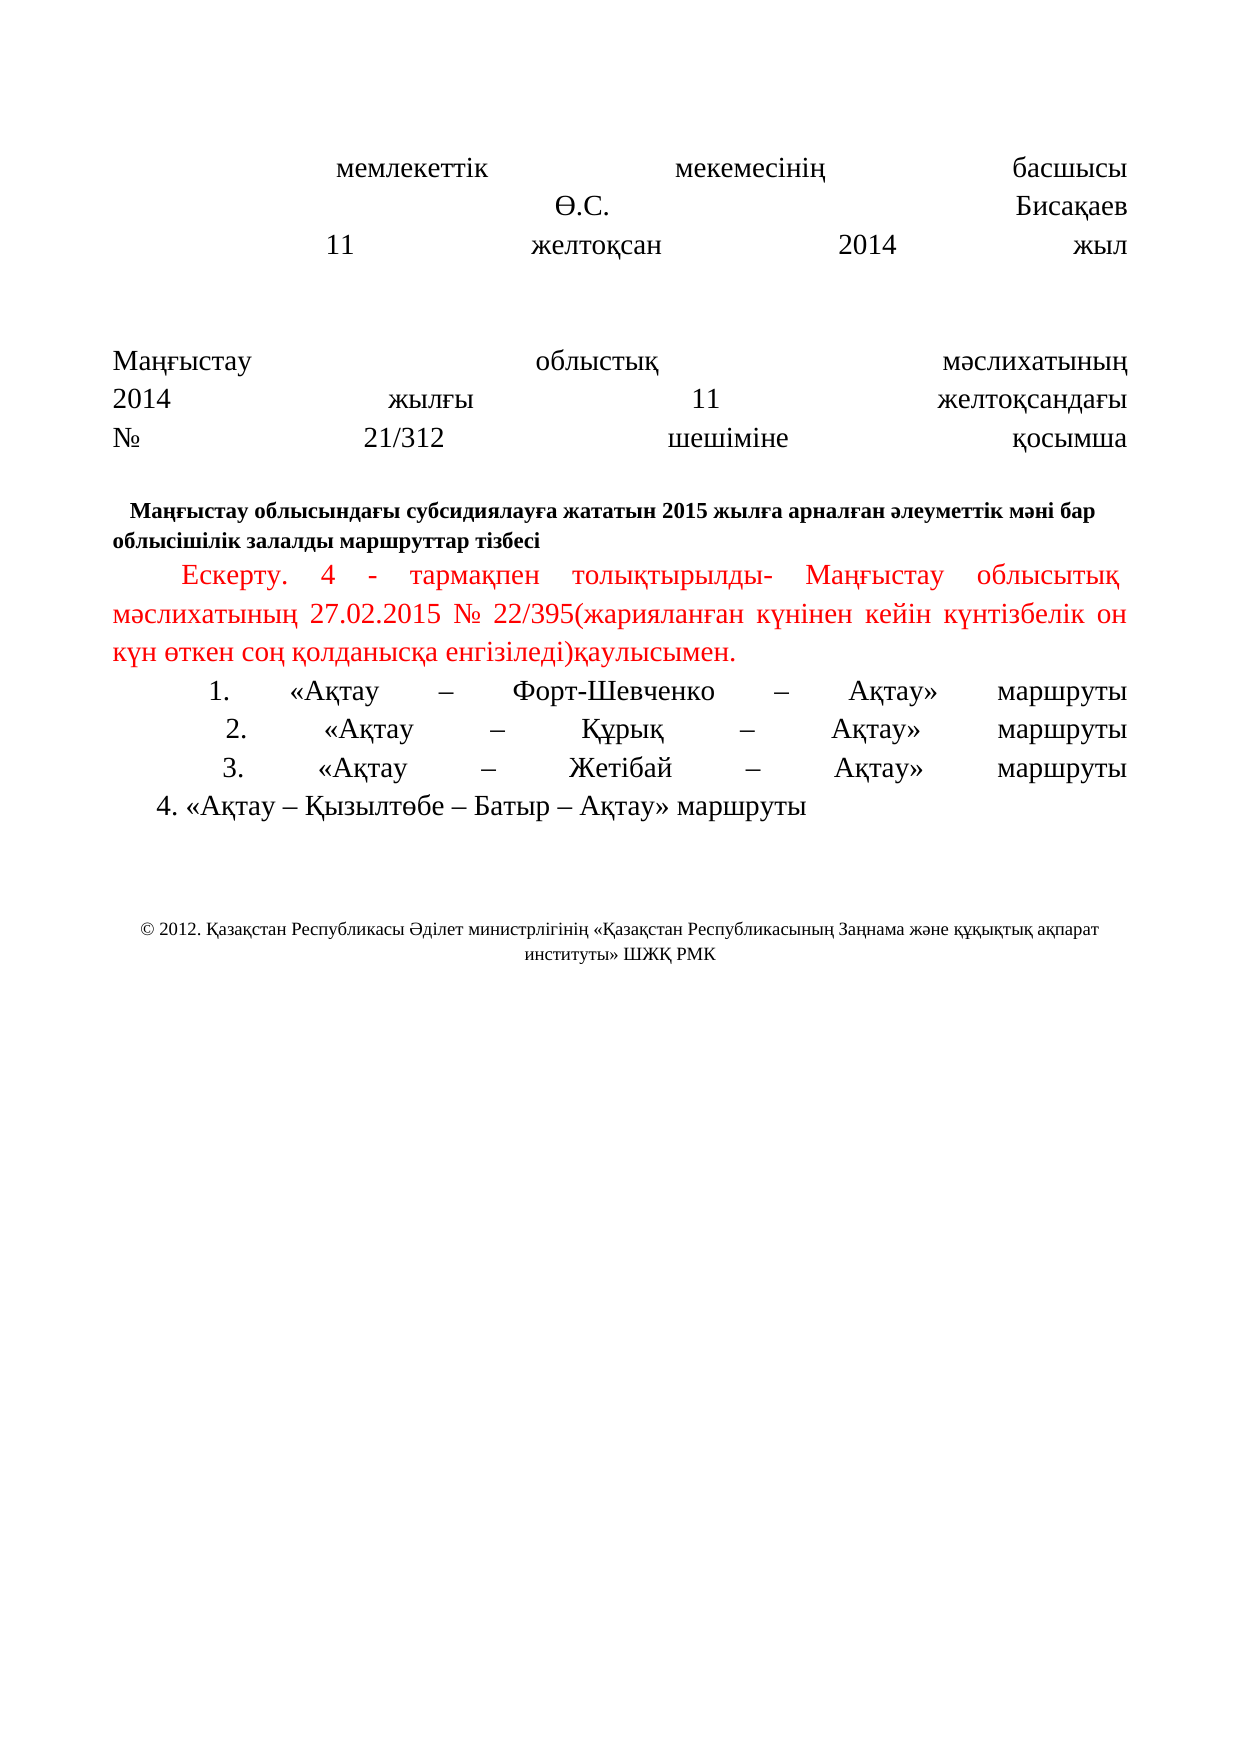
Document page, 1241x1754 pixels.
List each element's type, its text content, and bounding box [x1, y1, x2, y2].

text Маңғыстау облыстық мәслихатының 2014 жылғы 11 желтоқсандағы № 21/312 шешіміне қосымша [112, 343, 1128, 492]
text Ескерту. 4 - тармақпен толықтырылды- Маңғыстау облысытық мәслихатының 27.02.2015 № 22/395(жарияланған күнінен кейін күнтізбелік он күн өткен соң қолданысқа енгізіледі)қаулысымен. [112, 557, 1128, 668]
text 1. «Ақтау – Форт-Шевченко – Ақтау» маршруты 2. «Ақтау – Құрық – Ақтау» маршруты 3. «Ақтау – Жетібай – Ақтау» маршруты 4. «Ақтау – Қызылтөбе – Батыр – Ақтау» маршруты [112, 673, 1128, 822]
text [112, 150, 1128, 338]
text © 2012. Қазақстан Республикасы Әділет министрлігінің «Қазақстан Республикасының Заңнама және құқықтық ақпарат институты» ШЖҚ РМК [112, 918, 1128, 964]
text Маңғыстау облысындағы субсидиялауға жататын 2015 жылға арналған әлеуметтік мәні бар облысішілік залалды маршруттар тізбесі [112, 497, 1128, 553]
